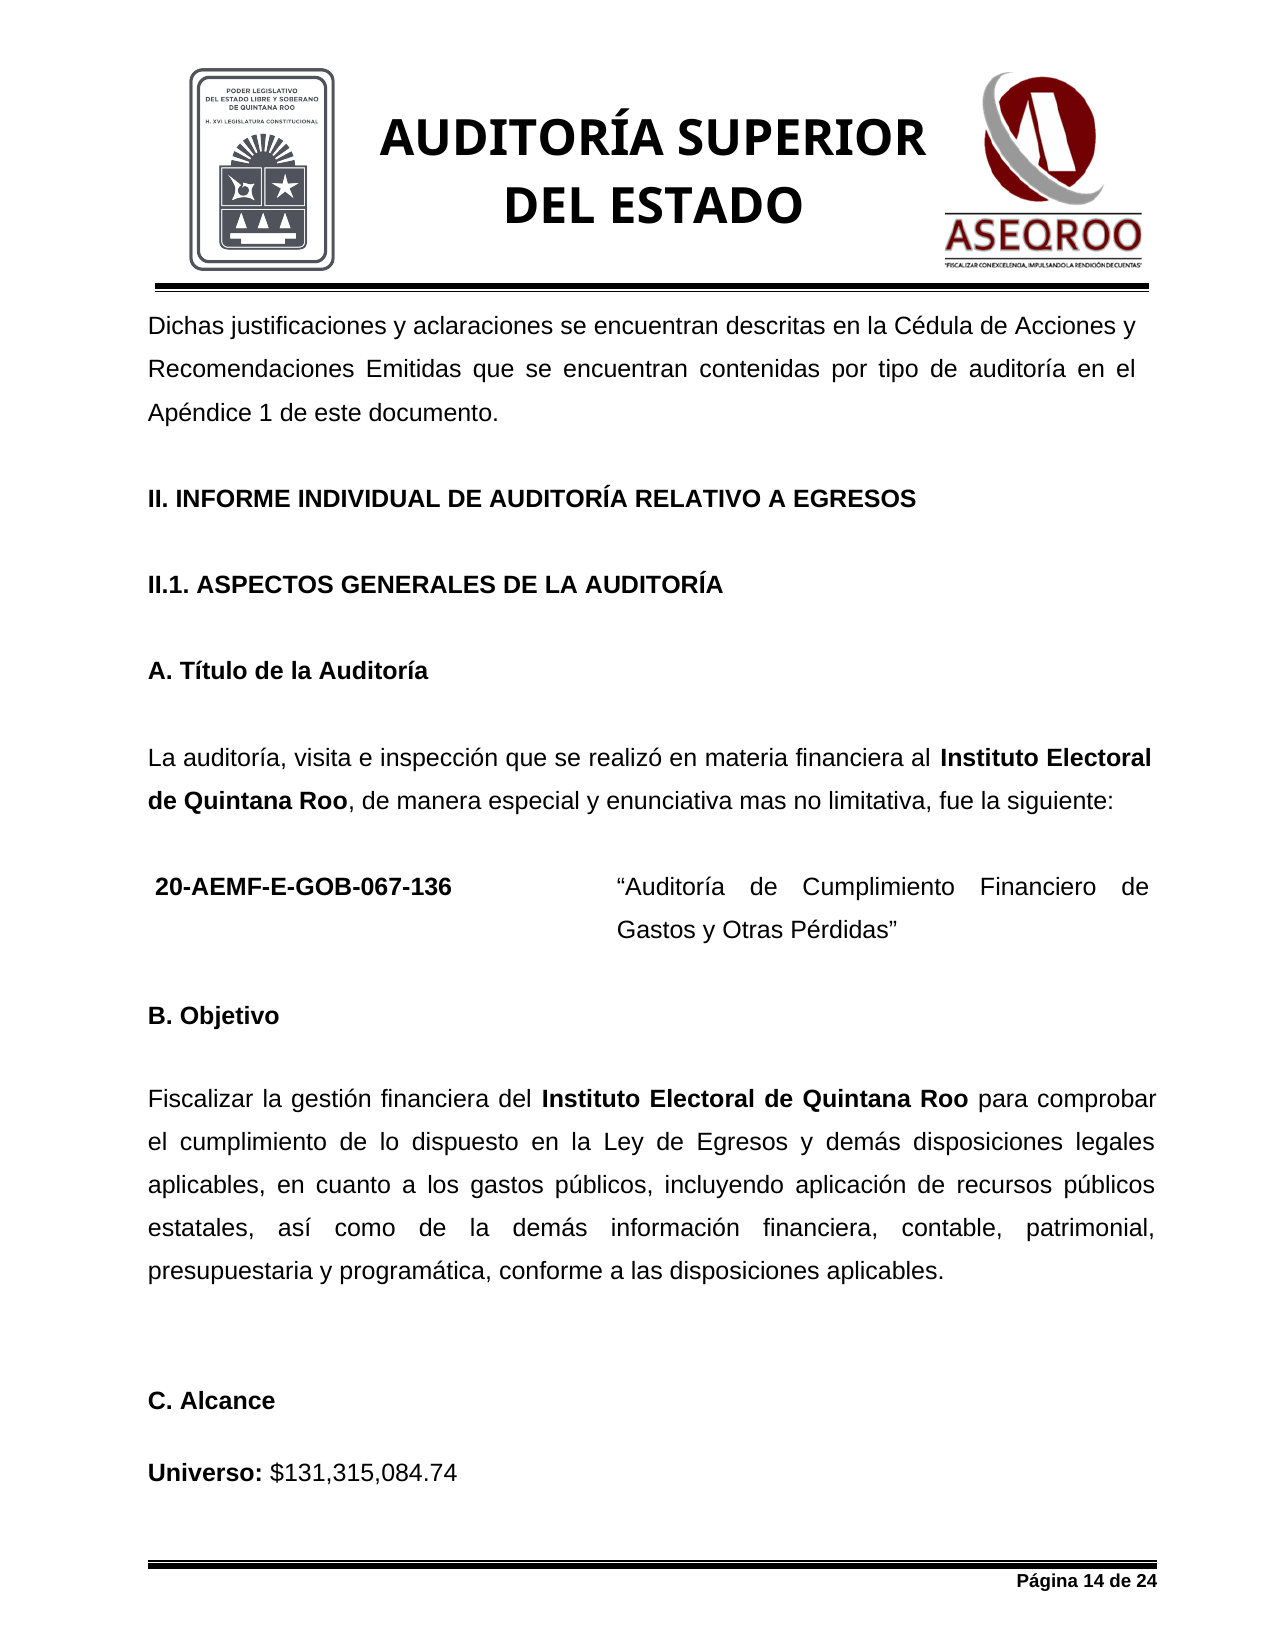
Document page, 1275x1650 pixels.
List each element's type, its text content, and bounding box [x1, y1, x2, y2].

text La auditoría, visita e inspección que se realizó en materia financiera al Instituto Electoral de Quintana Roo, de manera especial y enunciativa mas no limitativa, fue la siguiente: [148, 743, 1152, 814]
picture [944, 72, 1142, 268]
text B. Objetivo [148, 1001, 1157, 1030]
text Dichas justificaciones y aclaraciones se encuentran descritas en la Cédula de Acciones y Recomendaciones Emitidas que se encuentran contenidas por tipo de auditoría en el Apéndice 1 de este documento. [148, 311, 1137, 426]
text C. Alcance [148, 1386, 1157, 1414]
table_header 20-AEMF-E-GOB-067-136 [148, 872, 609, 958]
text II.1. ASPECTOS GENERALES DE LA AUDITORÍA [148, 570, 1137, 599]
text II. INFORME INDIVIDUAL DE AUDITORÍA RELATIVO A EGRESOS [148, 484, 1137, 513]
picture [189, 68, 335, 271]
text A. Título de la Auditoría [148, 656, 1157, 685]
text Fiscalizar la gestión financiera del Instituto Electoral de Quintana Roo para comprobar el cumplimiento de lo dispuesto en la Ley de Egresos y demás disposiciones legales aplicables, en cuanto a los gastos públicos, incluyendo aplicación de recursos públicos estatales, así como de la demás información financiera, contable, patrimonial, presupuestaria y programática, conforme a las disposiciones aplicables. [148, 1084, 1157, 1285]
table_header “Auditoría de Cumplimiento Financiero de Gastos y Otras Pérdidas” [609, 872, 1157, 958]
text Universo: $131,315,084.74 [148, 1458, 1157, 1486]
